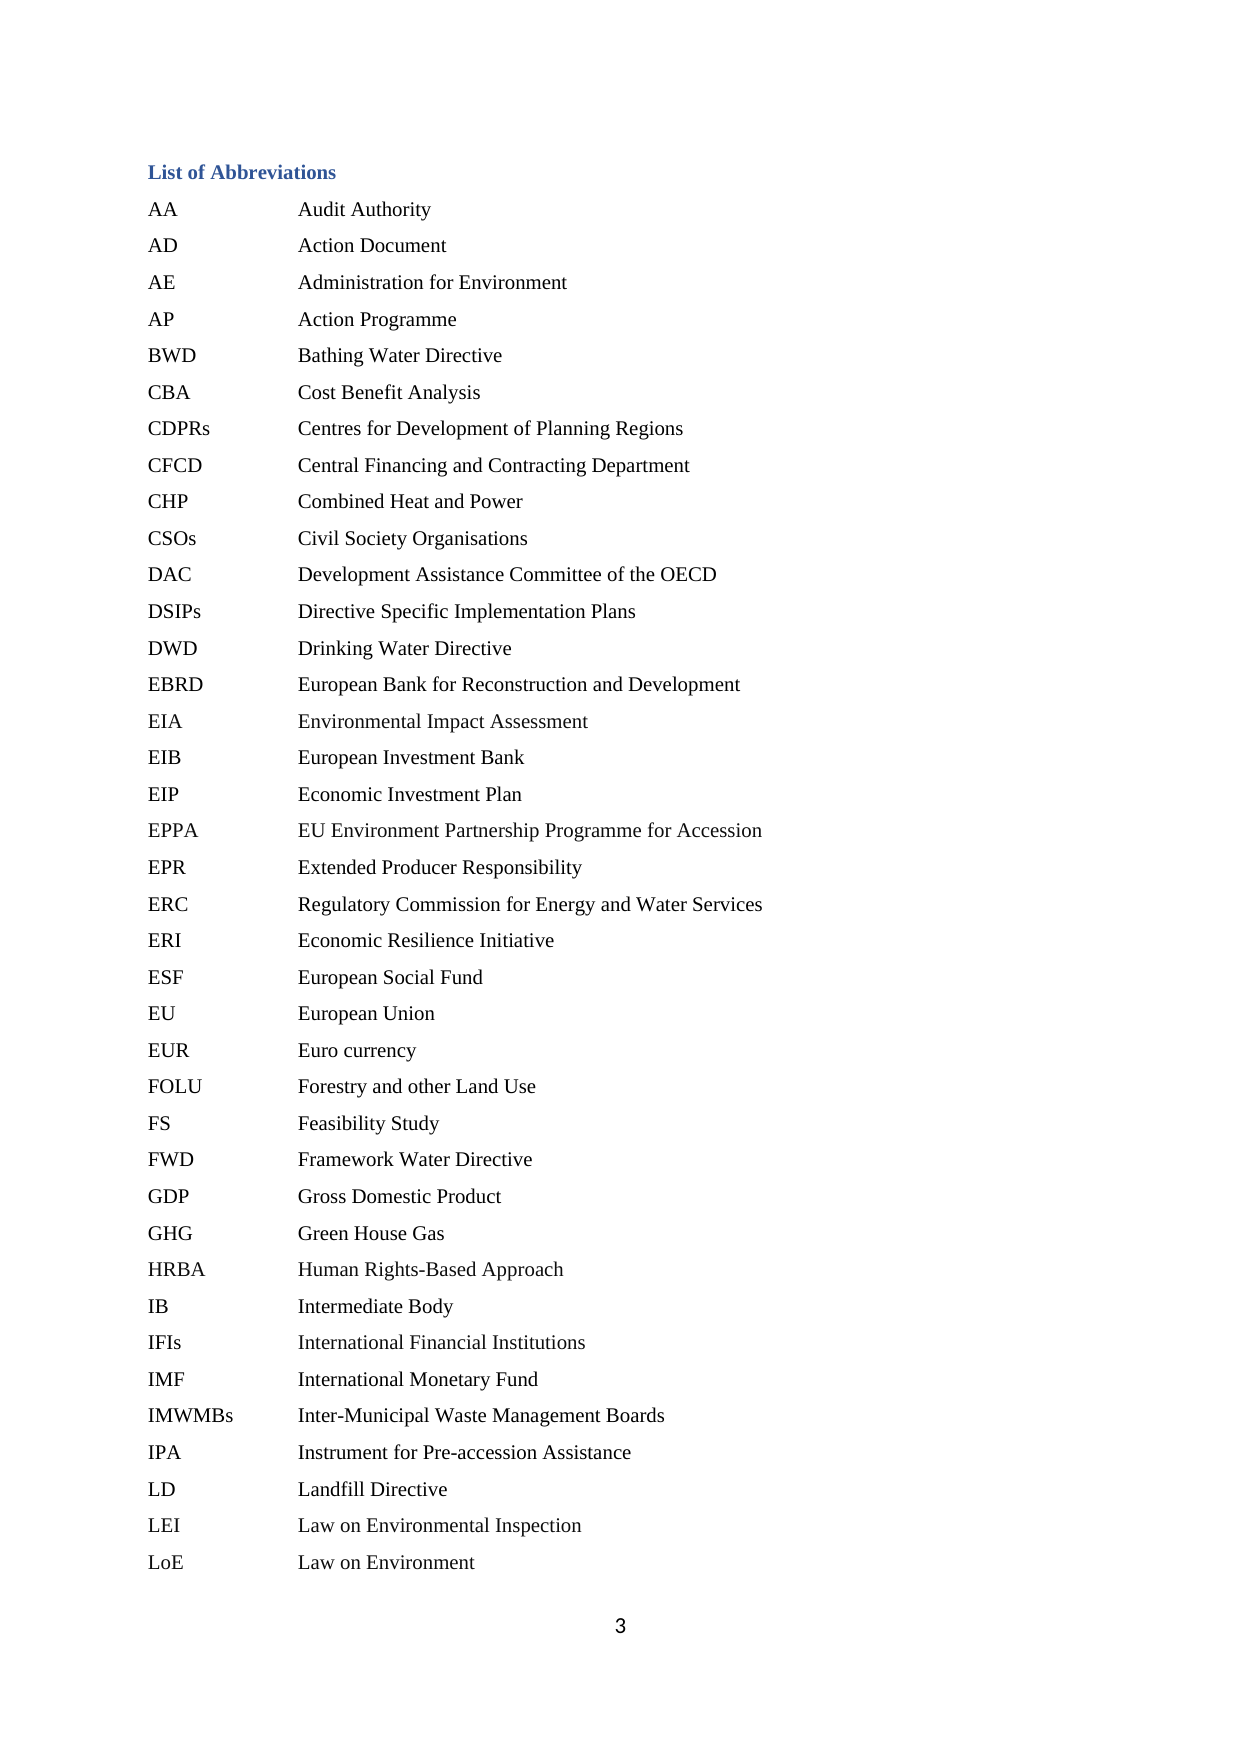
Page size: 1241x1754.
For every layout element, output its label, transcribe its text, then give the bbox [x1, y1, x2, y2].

text DWD Drinking Water Directive [148, 636, 1092, 659]
text FWD Framework Water Directive [148, 1147, 1092, 1171]
text ERC Regulatory Commission for Energy and Water Services [148, 891, 1092, 916]
text HRBA Human Rights-Based Approach [148, 1257, 1092, 1281]
text IFIs International Financial Institutions [148, 1330, 1092, 1354]
text GDP Gross Domestic Product [148, 1184, 1092, 1208]
text LoE Law on Environment [148, 1549, 1092, 1574]
text List of Abbreviations [148, 160, 1092, 184]
text LD Landfill Directive [148, 1476, 1092, 1501]
text IB Intermediate Body [148, 1294, 1092, 1318]
text EIP Economic Investment Plan [148, 782, 1092, 806]
text EBRD European Bank for Reconstruction and Development [148, 672, 1092, 696]
text EIB European Investment Bank [148, 745, 1092, 769]
text FOLU Forestry and other Land Use [148, 1074, 1092, 1098]
text EPPA EU Environment Partnership Programme for Accession [148, 818, 1092, 842]
text ERI Economic Resilience Initiative [148, 928, 1092, 952]
text CBA Cost Benefit Analysis [148, 379, 1092, 404]
text EU European Union [148, 1001, 1092, 1025]
text EPR Extended Producer Responsibility [148, 855, 1092, 879]
text IPA Instrument for Pre-accession Assistance [148, 1440, 1092, 1464]
text IMWMBs Inter-Municipal Waste Management Boards [148, 1403, 1092, 1427]
text LEI Law on Environmental Inspection [148, 1513, 1092, 1537]
text IMF International Monetary Fund [148, 1367, 1092, 1391]
text CDPRs Centres for Development of Planning Regions [148, 416, 1092, 440]
text AE Administration for Environment [148, 270, 1092, 294]
text CSOs Civil Society Organisations [148, 526, 1092, 550]
text CFCD Central Financing and Contracting Department [148, 453, 1092, 477]
text AP Action Programme [148, 306, 1092, 331]
text BWD Bathing Water Directive [148, 343, 1092, 367]
text CHP Combined Heat and Power [148, 489, 1092, 513]
text DSIPs Directive Specific Implementation Plans [148, 599, 1092, 623]
text DAC Development Assistance Committee of the OECD [148, 562, 1092, 586]
text EUR Euro currency [148, 1038, 1092, 1062]
text AD Action Document [148, 233, 1092, 257]
text AA Audit Authority [148, 197, 1092, 221]
text GHG Green House Gas [148, 1221, 1092, 1244]
text FS Feasibility Study [148, 1111, 1092, 1135]
text ESF European Social Fund [148, 964, 1092, 989]
text EIA Environmental Impact Assessment [148, 709, 1092, 733]
